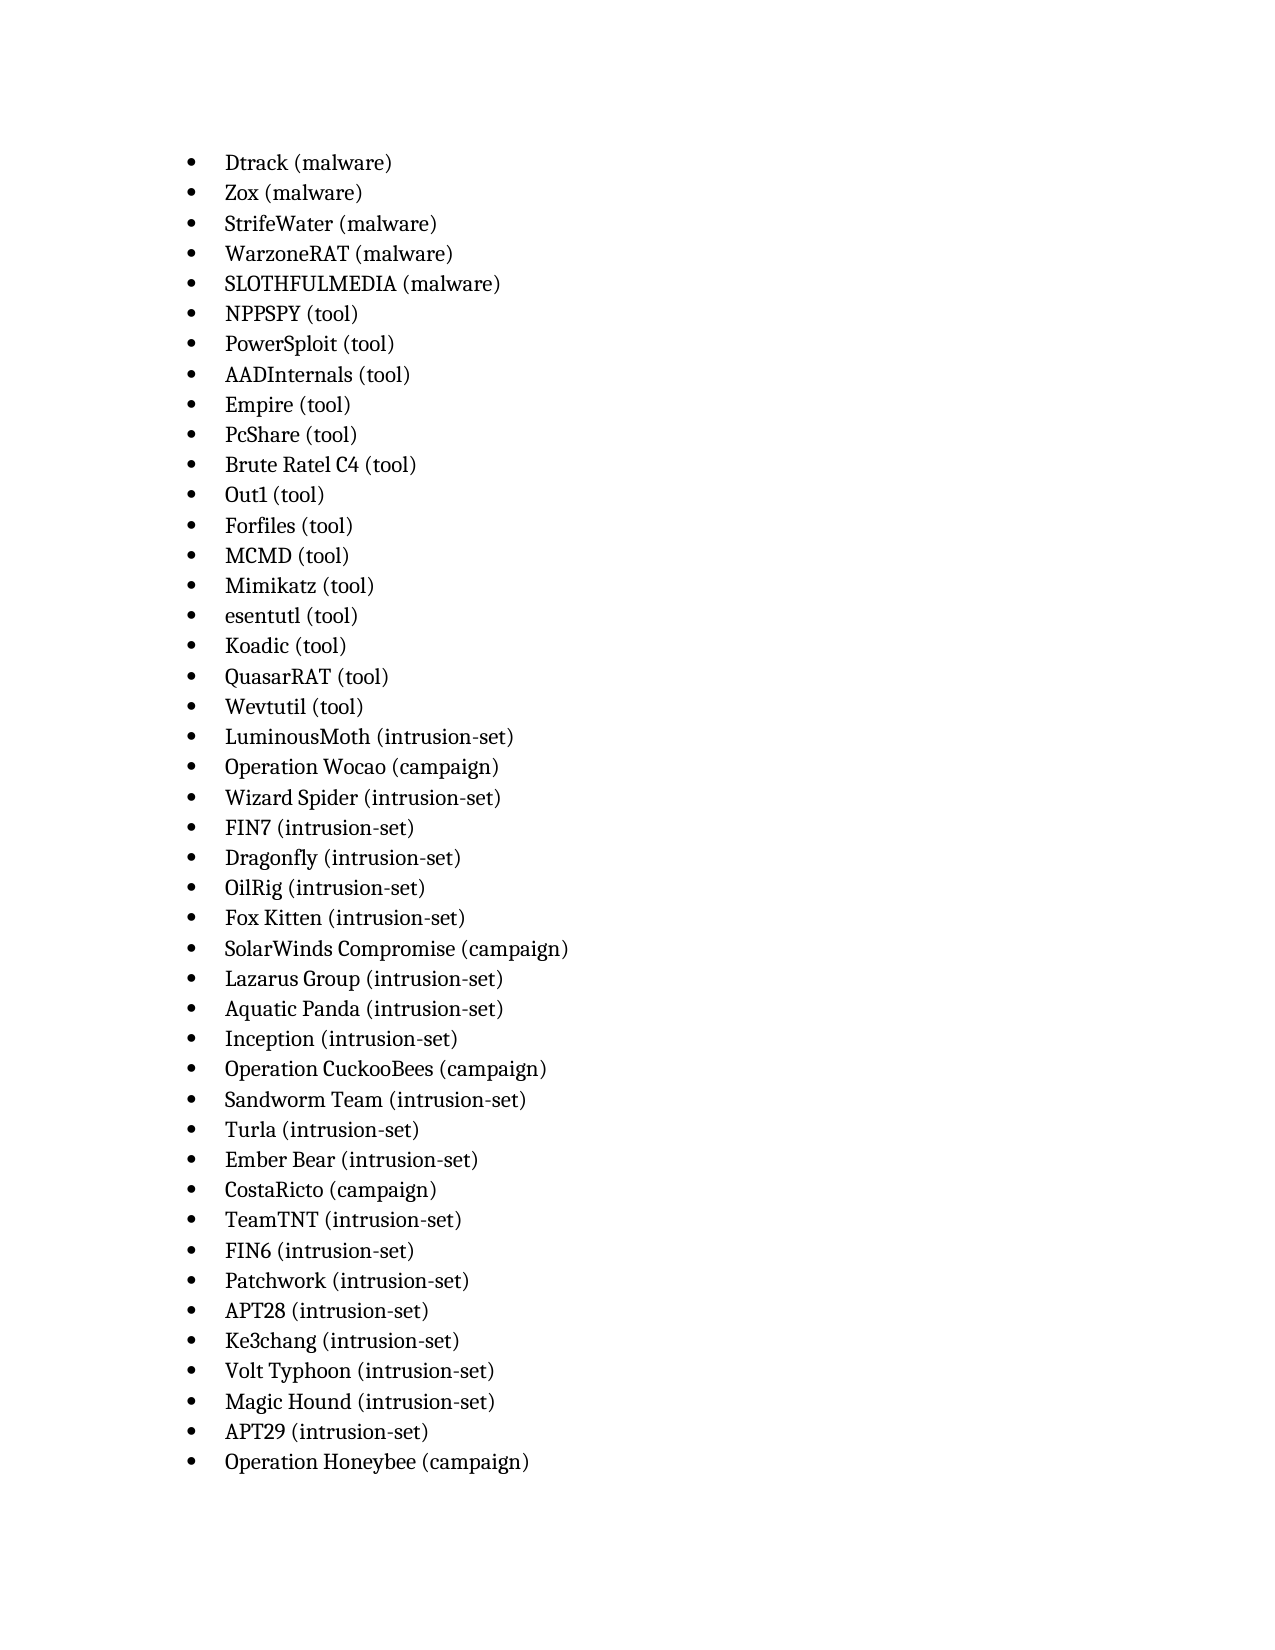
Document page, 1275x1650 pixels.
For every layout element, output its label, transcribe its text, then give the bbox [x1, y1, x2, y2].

list Dragonfly (intrusion-set) [187, 845, 1087, 871]
list CostaRicto (campaign) [187, 1177, 1087, 1203]
list Operation Wocao (campaign) [187, 754, 1087, 781]
list OilRig (intrusion-set) [187, 875, 1087, 901]
list NPPSPY (tool) [187, 301, 1087, 327]
list SolarWinds Compromise (campaign) [187, 935, 1087, 962]
list AADInternals (tool) [187, 361, 1087, 388]
list StrifeWater (malware) [187, 210, 1087, 237]
list Wizard Spider (intrusion-set) [187, 784, 1087, 811]
list FIN6 (intrusion-set) [187, 1237, 1087, 1264]
list Magic Hound (intrusion-set) [187, 1388, 1087, 1415]
list FIN7 (intrusion-set) [187, 814, 1087, 841]
list Ember Bear (intrusion-set) [187, 1147, 1087, 1173]
list WarzoneRAT (malware) [187, 241, 1087, 267]
list Operation Honeybee (campaign) [187, 1449, 1087, 1475]
list APT29 (intrusion-set) [187, 1419, 1087, 1445]
list QuasarRAT (tool) [187, 663, 1087, 690]
list esentutl (tool) [187, 603, 1087, 629]
list Wevtutil (tool) [187, 694, 1087, 720]
list Zox (malware) [187, 180, 1087, 207]
list Koadic (tool) [187, 633, 1087, 660]
list Volt Typhoon (intrusion-set) [187, 1358, 1087, 1385]
list Operation CuckooBees (campaign) [187, 1056, 1087, 1083]
list Empire (tool) [187, 392, 1087, 418]
list Patchwork (intrusion-set) [187, 1268, 1087, 1294]
list Lazarus Group (intrusion-set) [187, 966, 1087, 992]
list Mimikatz (tool) [187, 573, 1087, 599]
list Turla (intrusion-set) [187, 1117, 1087, 1143]
list LuminousMoth (intrusion-set) [187, 724, 1087, 750]
list Fox Kitten (intrusion-set) [187, 905, 1087, 932]
list APT28 (intrusion-set) [187, 1298, 1087, 1324]
list Aquatic Panda (intrusion-set) [187, 996, 1087, 1022]
list MCMD (tool) [187, 543, 1087, 569]
list SLOTHFULMEDIA (malware) [187, 271, 1087, 297]
list Ke3chang (intrusion-set) [187, 1328, 1087, 1354]
list Forfiles (tool) [187, 512, 1087, 539]
list TeamTNT (intrusion-set) [187, 1207, 1087, 1234]
list Inception (intrusion-set) [187, 1026, 1087, 1052]
list PcShare (tool) [187, 422, 1087, 448]
list Dtrack (malware) [187, 150, 1087, 176]
list Out1 (tool) [187, 482, 1087, 509]
list PowerSploit (tool) [187, 331, 1087, 358]
list Sandworm Team (intrusion-set) [187, 1086, 1087, 1113]
list Brute Ratel C4 (tool) [187, 452, 1087, 478]
